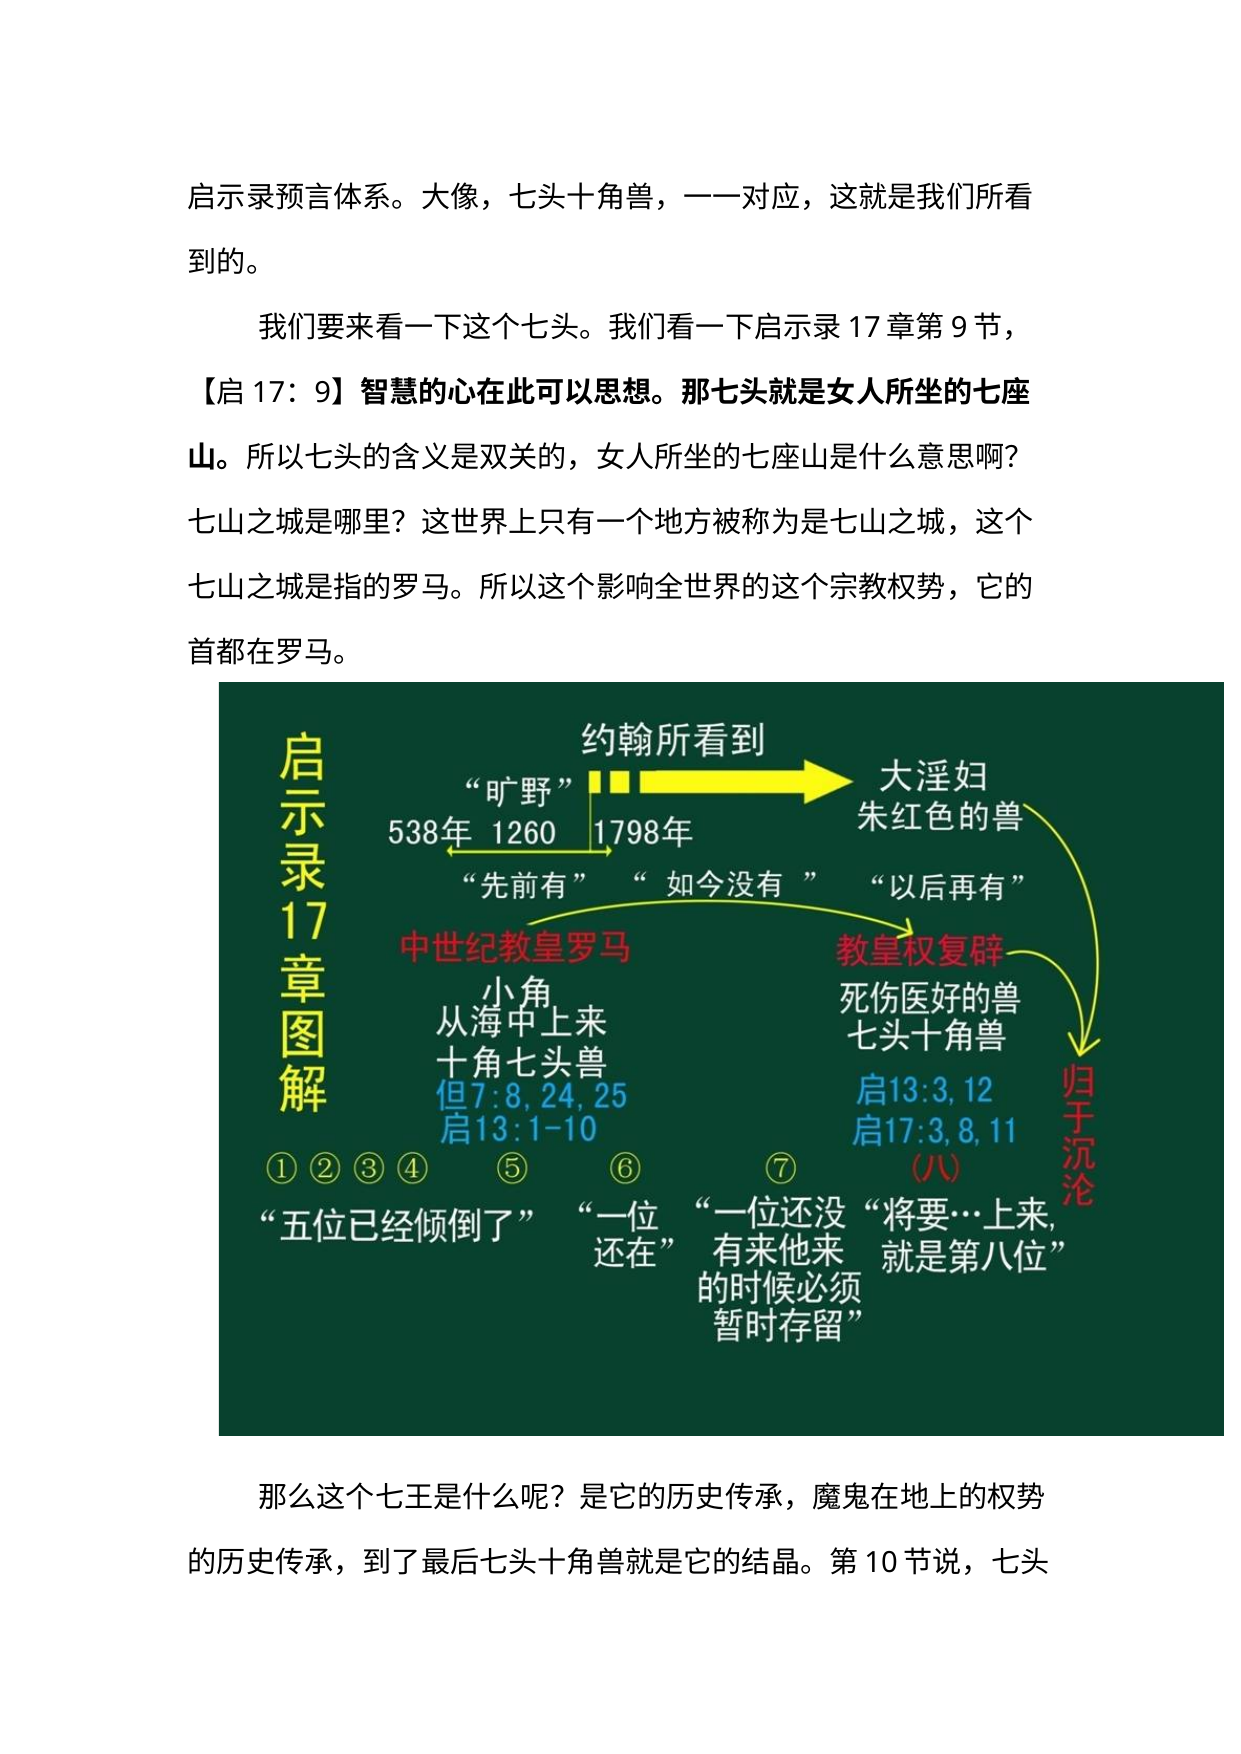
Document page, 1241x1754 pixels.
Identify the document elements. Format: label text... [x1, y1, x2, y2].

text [187, 162, 1053, 292]
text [187, 1462, 1053, 1592]
text 我们要来看一下这个七头。我们看一下启示录17章第9节，【启17：9】智慧的心在此可以思想。那七头就是女人所坐的七座山。所以七头的含义是双关的，女人所坐的七座山是什么意思啊？七山之城是哪里？这世界上只有一个地方被称为是七山之城，这个七山之城是指的罗马。所以这个影响全世界的这个宗教权势，它的首都在罗马。 [187, 292, 1053, 682]
picture [218, 682, 1224, 1436]
